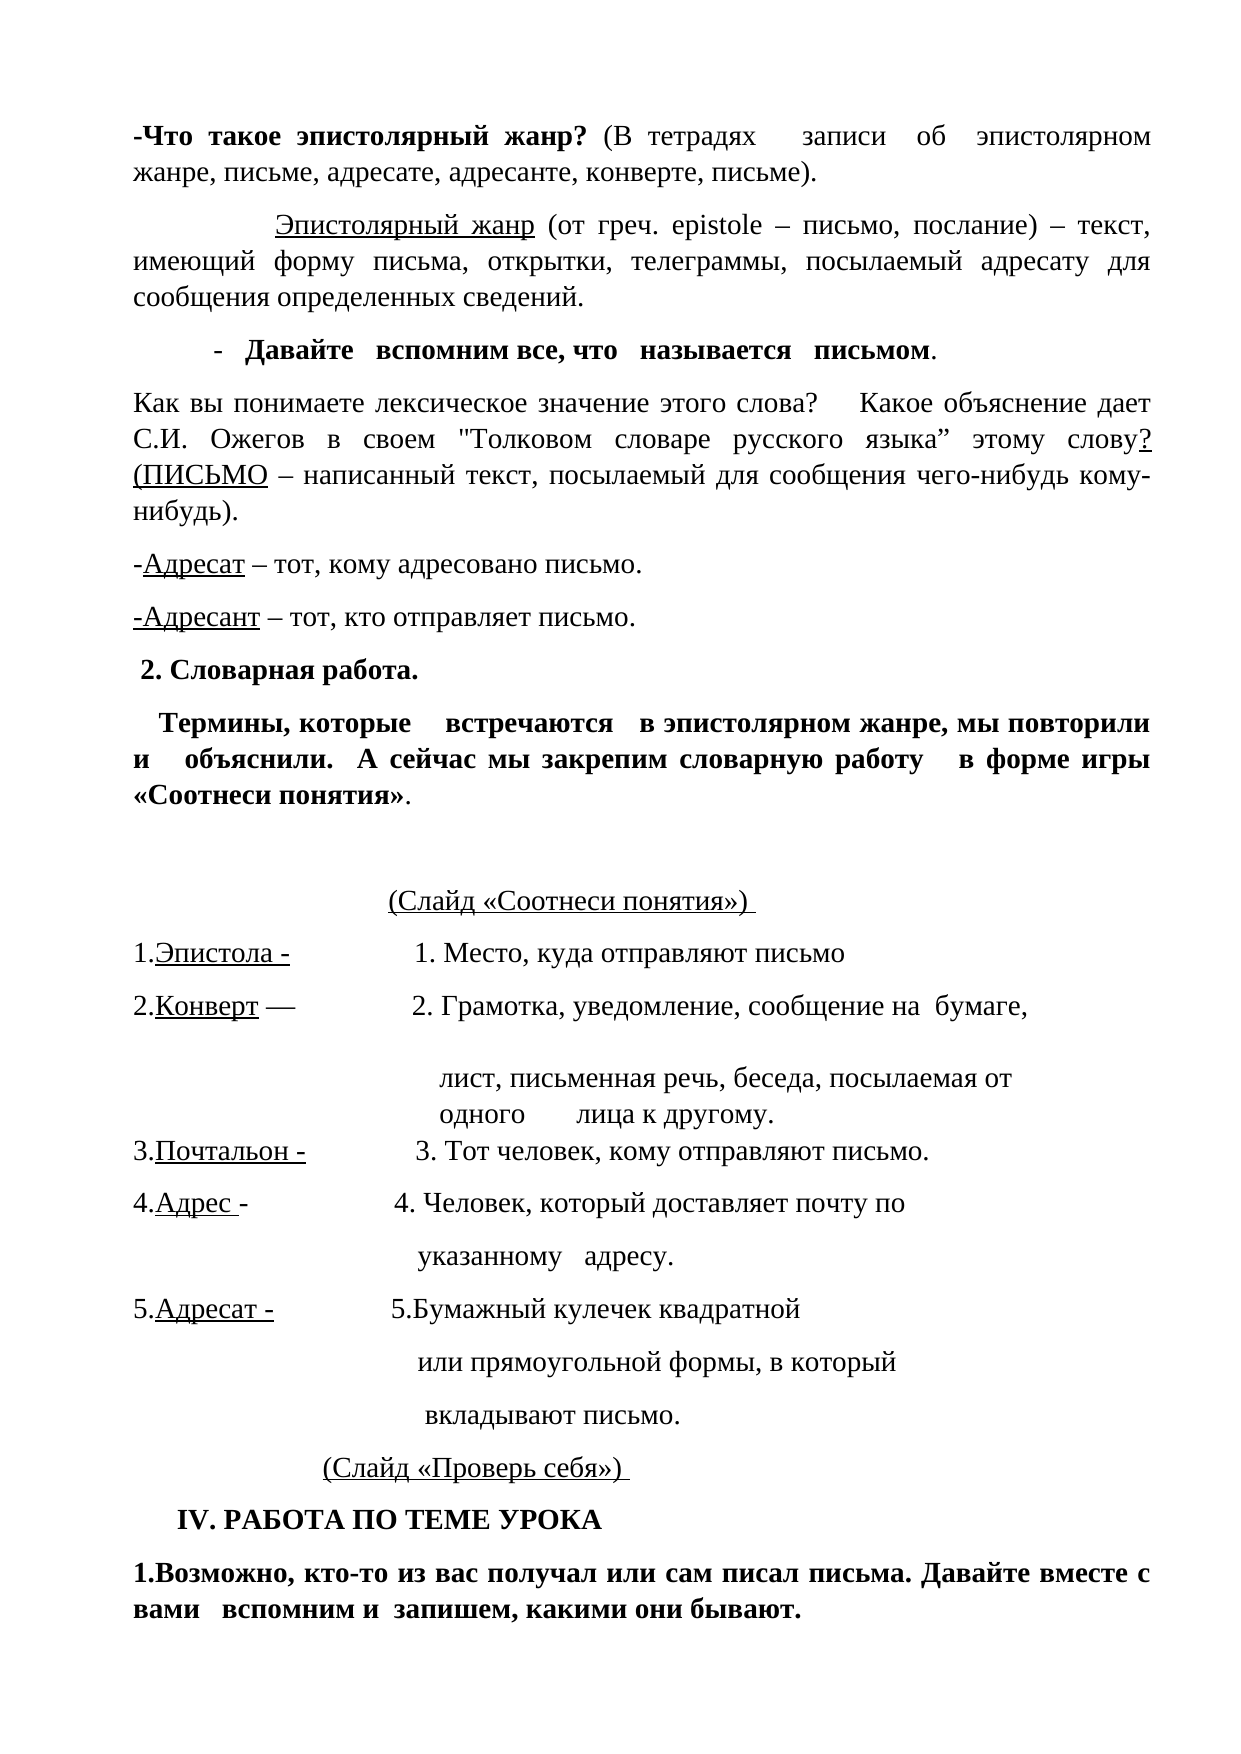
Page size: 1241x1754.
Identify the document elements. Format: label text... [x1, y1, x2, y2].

text одного лица к другому. [133, 1097, 1152, 1130]
text Термины, которые встречаются в эпистолярном жанре, мы повторили и объяснили. А сейчас мы закрепим словарную работу в форме игры «Соотнеси понятия». [133, 705, 1152, 811]
text 4.Адрес - 4. Человек, который доставляет почту по [133, 1186, 1152, 1219]
text вкладывают письмо. [133, 1397, 1152, 1430]
text -Адресант – тот, кто отправляет письмо. [133, 599, 1152, 633]
text указанному адресу. [133, 1238, 1152, 1272]
text 1.Возможно, кто-то из вас получал или сам писал письма. Давайте вместе с вами вспомним и запишем, какими они бывают. [133, 1555, 1152, 1625]
text 2. Словарная работа. [133, 652, 1152, 685]
text IV. РАБОТА ПО ТЕМЕ УРОКА [133, 1502, 1152, 1536]
text Как вы понимаете лексическое значение этого слова? Какое объяснение дает С.И. Ожегов в своем "Толковом словаре русского языка” этому слову? (ПИСЬМО – написанный текст, посылаемый для сообщения чего-нибудь кому-нибудь). [133, 385, 1152, 527]
text - Давайте вспомним все, что называется письмом. [133, 332, 1152, 366]
text или прямоугольной формы, в который [133, 1344, 1152, 1378]
text 5.Адресат - 5.Бумажный кулечек квадратной [133, 1291, 1152, 1325]
text 1.Эпистола - 1. Место, куда отправляют письмо [133, 935, 1152, 969]
text 3.Почтальон - 3. Тот человек, кому отправляют письмо. [133, 1133, 1152, 1166]
text Эпистолярный жанр (от греч. epistole – письмо, послание) – текст, имеющий форму письма, открытки, телеграммы, посылаемый адресату для сообщения определенных сведений. [133, 207, 1152, 313]
text -Адресат – тот, кому адресовано письмо. [133, 546, 1152, 580]
text (Слайд «Проверь себя») [133, 1450, 1152, 1483]
text (Слайд «Соотнеси понятия») [133, 883, 1152, 916]
text 2.Конверт — 2. Грамотка, уведомление, сообщение на бумаге, лист, письменная речь, беседа, посылаемая от [133, 988, 1152, 1094]
text -Что такое эпистолярный жанр? (В тетрадях записи об эпистолярном жанре, письме, адресате, адресанте, конверте, письме). [133, 118, 1152, 188]
